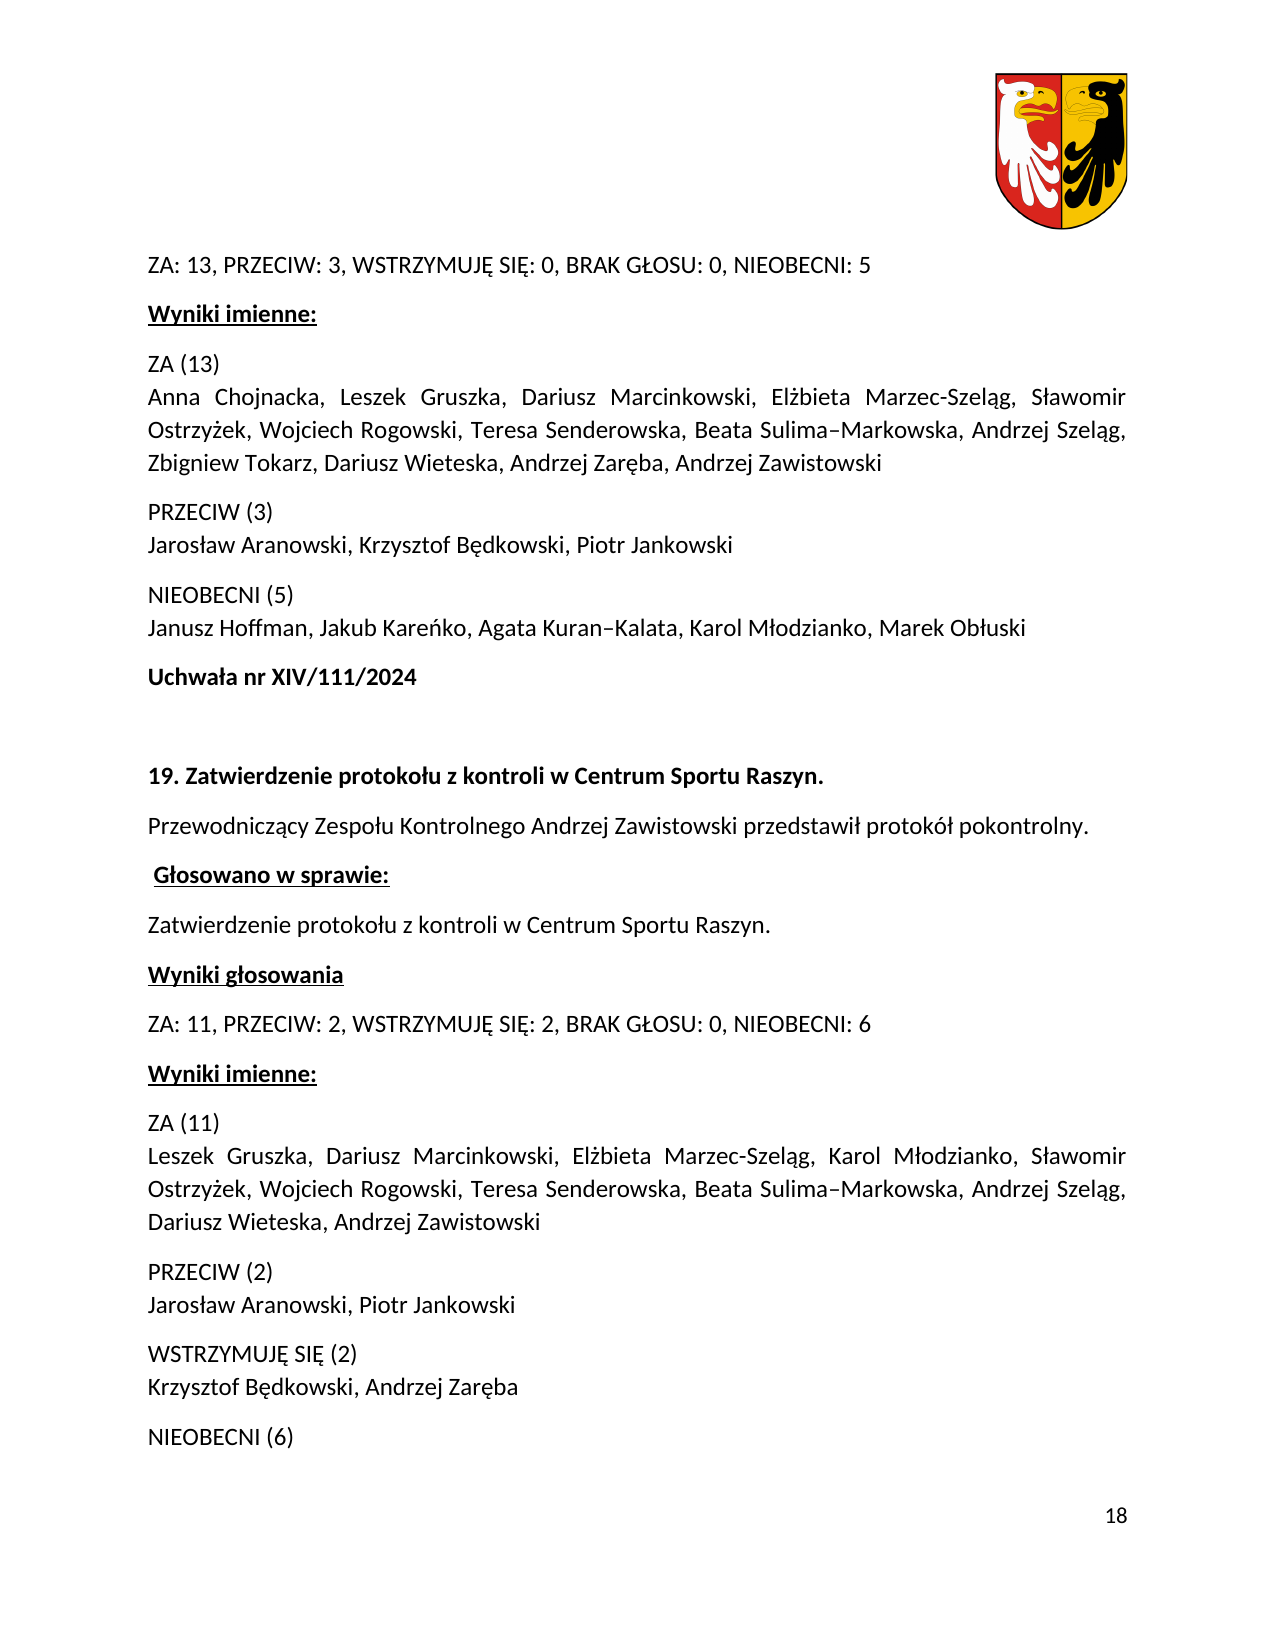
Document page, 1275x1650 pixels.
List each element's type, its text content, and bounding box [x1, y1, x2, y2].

text Wyniki imienne: [148, 1058, 1127, 1088]
text Janusz Hoffman, Jakub Kareńko, Agata Kuran–Kalata, Karol Młodzianko, Marek Obłuski [148, 612, 1127, 642]
text Uchwała nr XIV/111/2024 [148, 661, 1127, 692]
text PRZECIW (2) [148, 1256, 1127, 1286]
text PRZECIW (3) [148, 496, 1127, 527]
text Jarosław Aranowski, Piotr Jankowski [148, 1289, 1127, 1319]
text Przewodniczący Zespołu Kontrolnego Andrzej Zawistowski przedstawił protokół pokontrolny. [148, 810, 1127, 841]
text Leszek Gruszka, Dariusz Marcinkowski, Elżbieta Marzec-Szeląg, Karol Młodzianko, Sławomir Ostrzyżek, Wojciech Rogowski, Teresa Senderowska, Beata Sulima–Markowska, Andrzej Szeląg, Dariusz Wieteska, Andrzej Zawistowski [148, 1140, 1127, 1237]
text Głosowano w sprawie: [148, 859, 1127, 890]
text ZA: 13, PRZECIW: 3, WSTRZYMUJĘ SIĘ: 0, BRAK GŁOSU: 0, NIEOBECNI: 5 [148, 249, 1127, 279]
text NIEOBECNI (6) [148, 1421, 1127, 1451]
text Zatwierdzenie protokołu z kontroli w Centrum Sportu Raszyn. [148, 909, 1127, 940]
text WSTRZYMUJĘ SIĘ (2) [148, 1338, 1127, 1369]
text Jarosław Aranowski, Krzysztof Będkowski, Piotr Jankowski [148, 529, 1127, 560]
text ZA (11) [148, 1107, 1127, 1138]
text Anna Chojnacka, Leszek Gruszka, Dariusz Marcinkowski, Elżbieta Marzec-Szeląg, Sławomir Ostrzyżek, Wojciech Rogowski, Teresa Senderowska, Beata Sulima–Markowska, Andrzej Szeląg, Zbigniew Tokarz, Dariusz Wieteska, Andrzej Zaręba, Andrzej Zawistowski [148, 381, 1127, 477]
text NIEOBECNI (5) [148, 579, 1127, 609]
text Krzysztof Będkowski, Andrzej Zaręba [148, 1371, 1127, 1402]
text ZA (13) [148, 348, 1127, 378]
text 19. Zatwierdzenie protokołu z kontroli w Centrum Sportu Raszyn. [148, 760, 1127, 791]
text Wyniki głosowania [148, 959, 1127, 989]
text Wyniki imienne: [148, 298, 1127, 329]
text ZA: 11, PRZECIW: 2, WSTRZYMUJĘ SIĘ: 2, BRAK GŁOSU: 0, NIEOBECNI: 6 [148, 1008, 1127, 1039]
